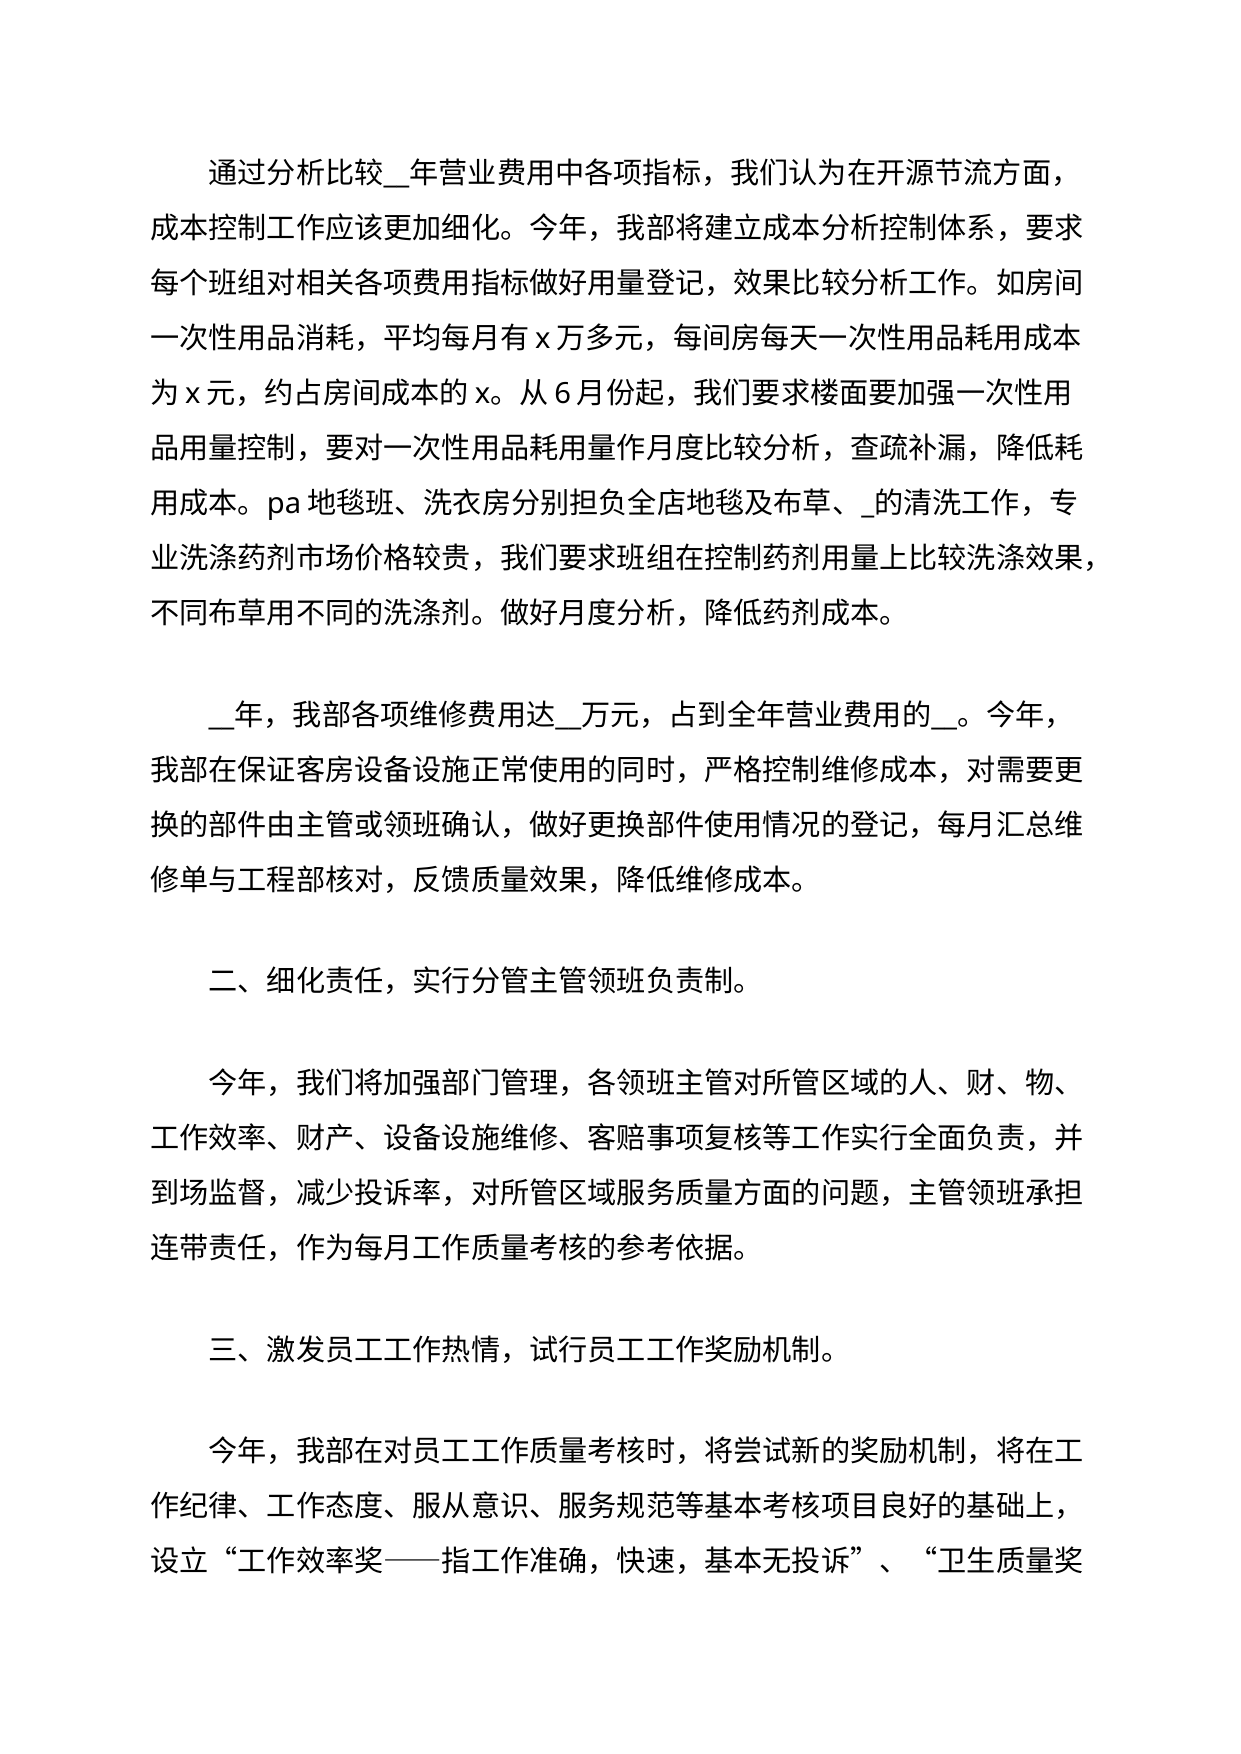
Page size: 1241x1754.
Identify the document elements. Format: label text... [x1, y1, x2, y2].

text 通过分析比较__年营业费用中各项指标，我们认为在开源节流方面，成本控制工作应该更加细化。今年，我部将建立成本分析控制体系，要求每个班组对相关各项费用指标做好用量登记，效果比较分析工作。如房间一次性用品消耗，平均每月有x万多元，每间房每天一次性用品耗用成本为x元，约占房间成本的x。从6月份起，我们要求楼面要加强一次性用品用量控制，要对一次性用品耗用量作月度比较分析，查疏补漏，降低耗用成本。pa地毯班、洗衣房分别担负全店地毯及布草、_的清洗工作，专业洗涤药剂市场价格较贵，我们要求班组在控制药剂用量上比较洗涤效果，不同布草用不同的洗涤剂。做好月度分析，降低药剂成本。 [150, 150, 1090, 632]
text 今年，我们将加强部门管理，各领班主管对所管区域的人、财、物、工作效率、财产、设备设施维修、客赔事项复核等工作实行全面负责，并到场监督，减少投诉率，对所管区域服务质量方面的问题，主管领班承担连带责任，作为每月工作质量考核的参考依据。 [150, 1060, 1090, 1267]
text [150, 1428, 1090, 1580]
text 三、激发员工工作热情，试行员工工作奖励机制。 [150, 1326, 1090, 1368]
text __年，我部各项维修费用达__万元，占到全年营业费用的__。今年，我部在保证客房设备设施正常使用的同时，严格控制维修成本，对需要更换的部件由主管或领班确认，做好更换部件使用情况的登记，每月汇总维修单与工程部核对，反馈质量效果，降低维修成本。 [150, 691, 1090, 898]
text 二、细化责任，实行分管主管领班负责制。 [150, 958, 1090, 1000]
